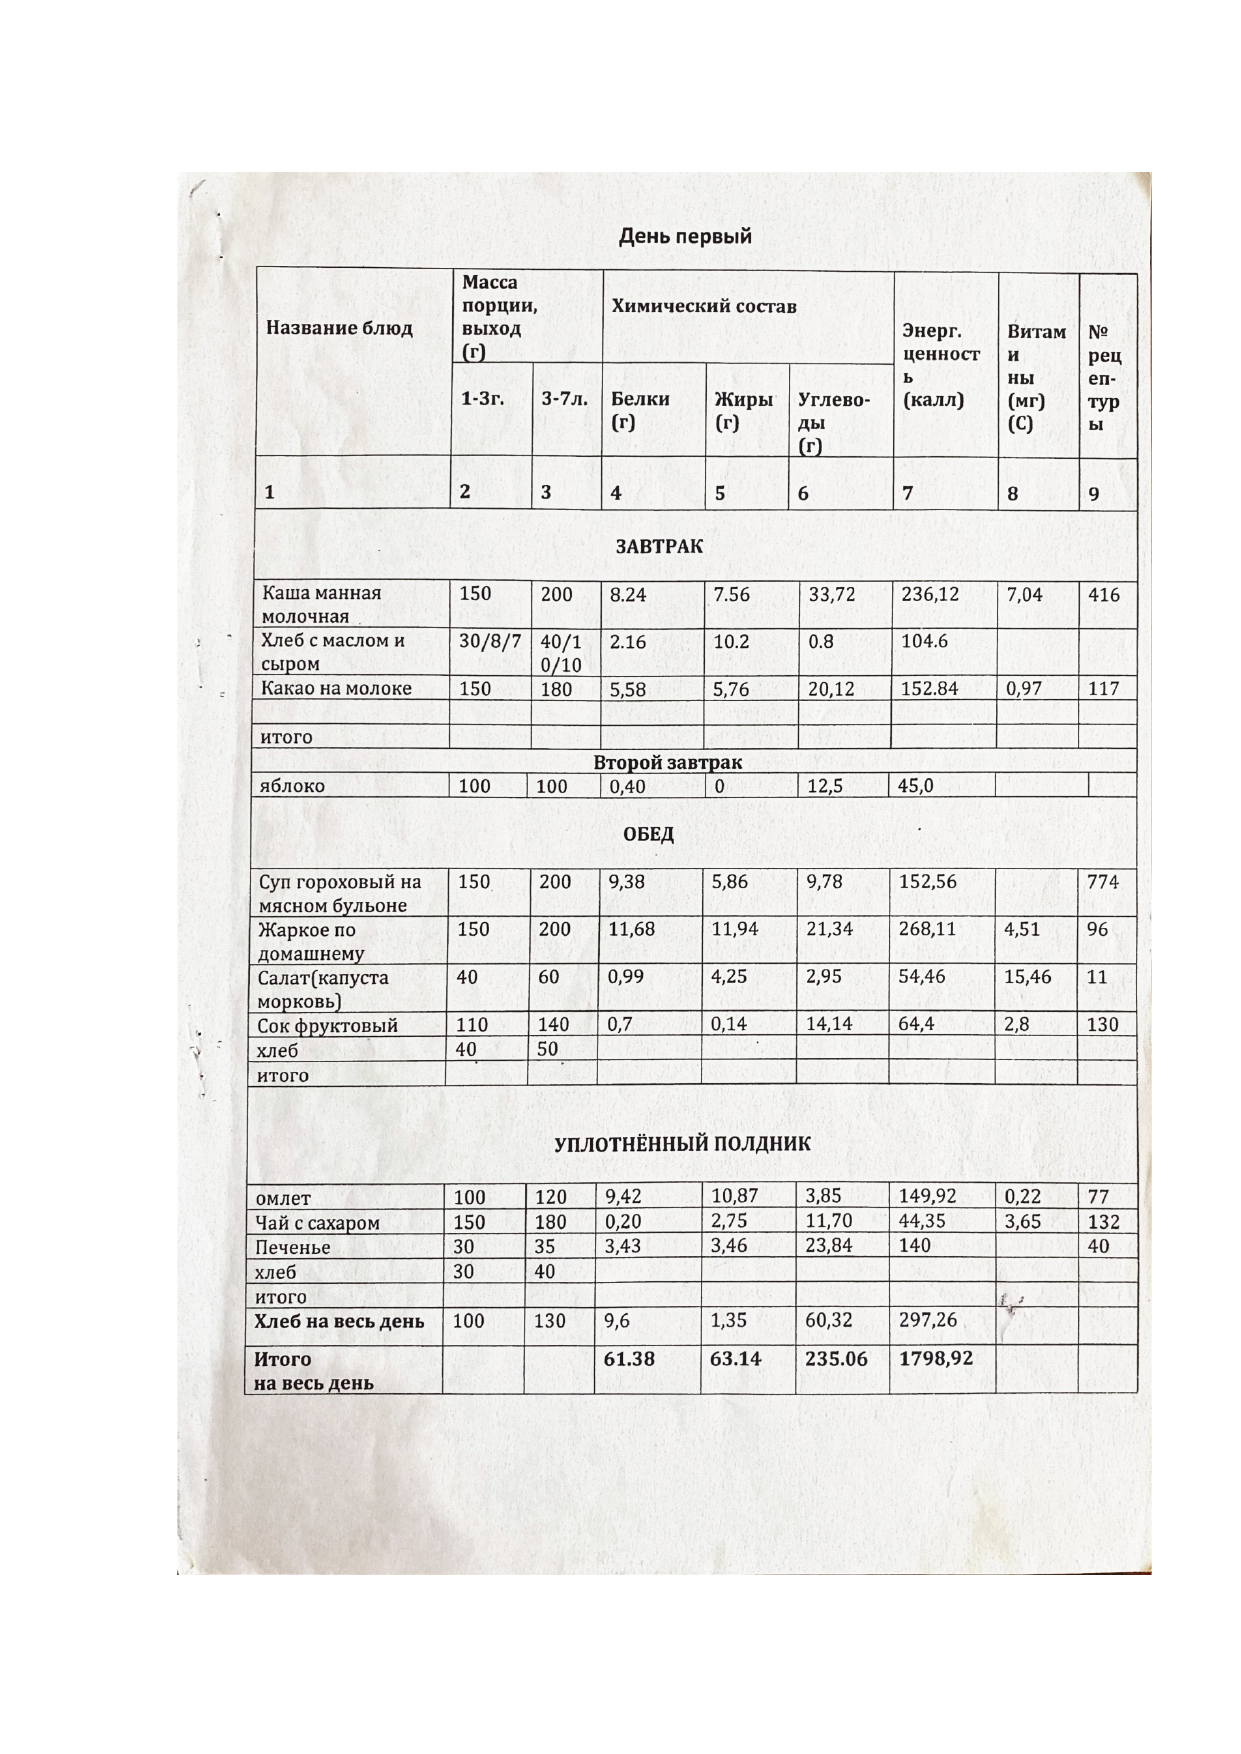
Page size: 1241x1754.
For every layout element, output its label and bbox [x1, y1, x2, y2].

picture [177, 172, 1152, 1575]
